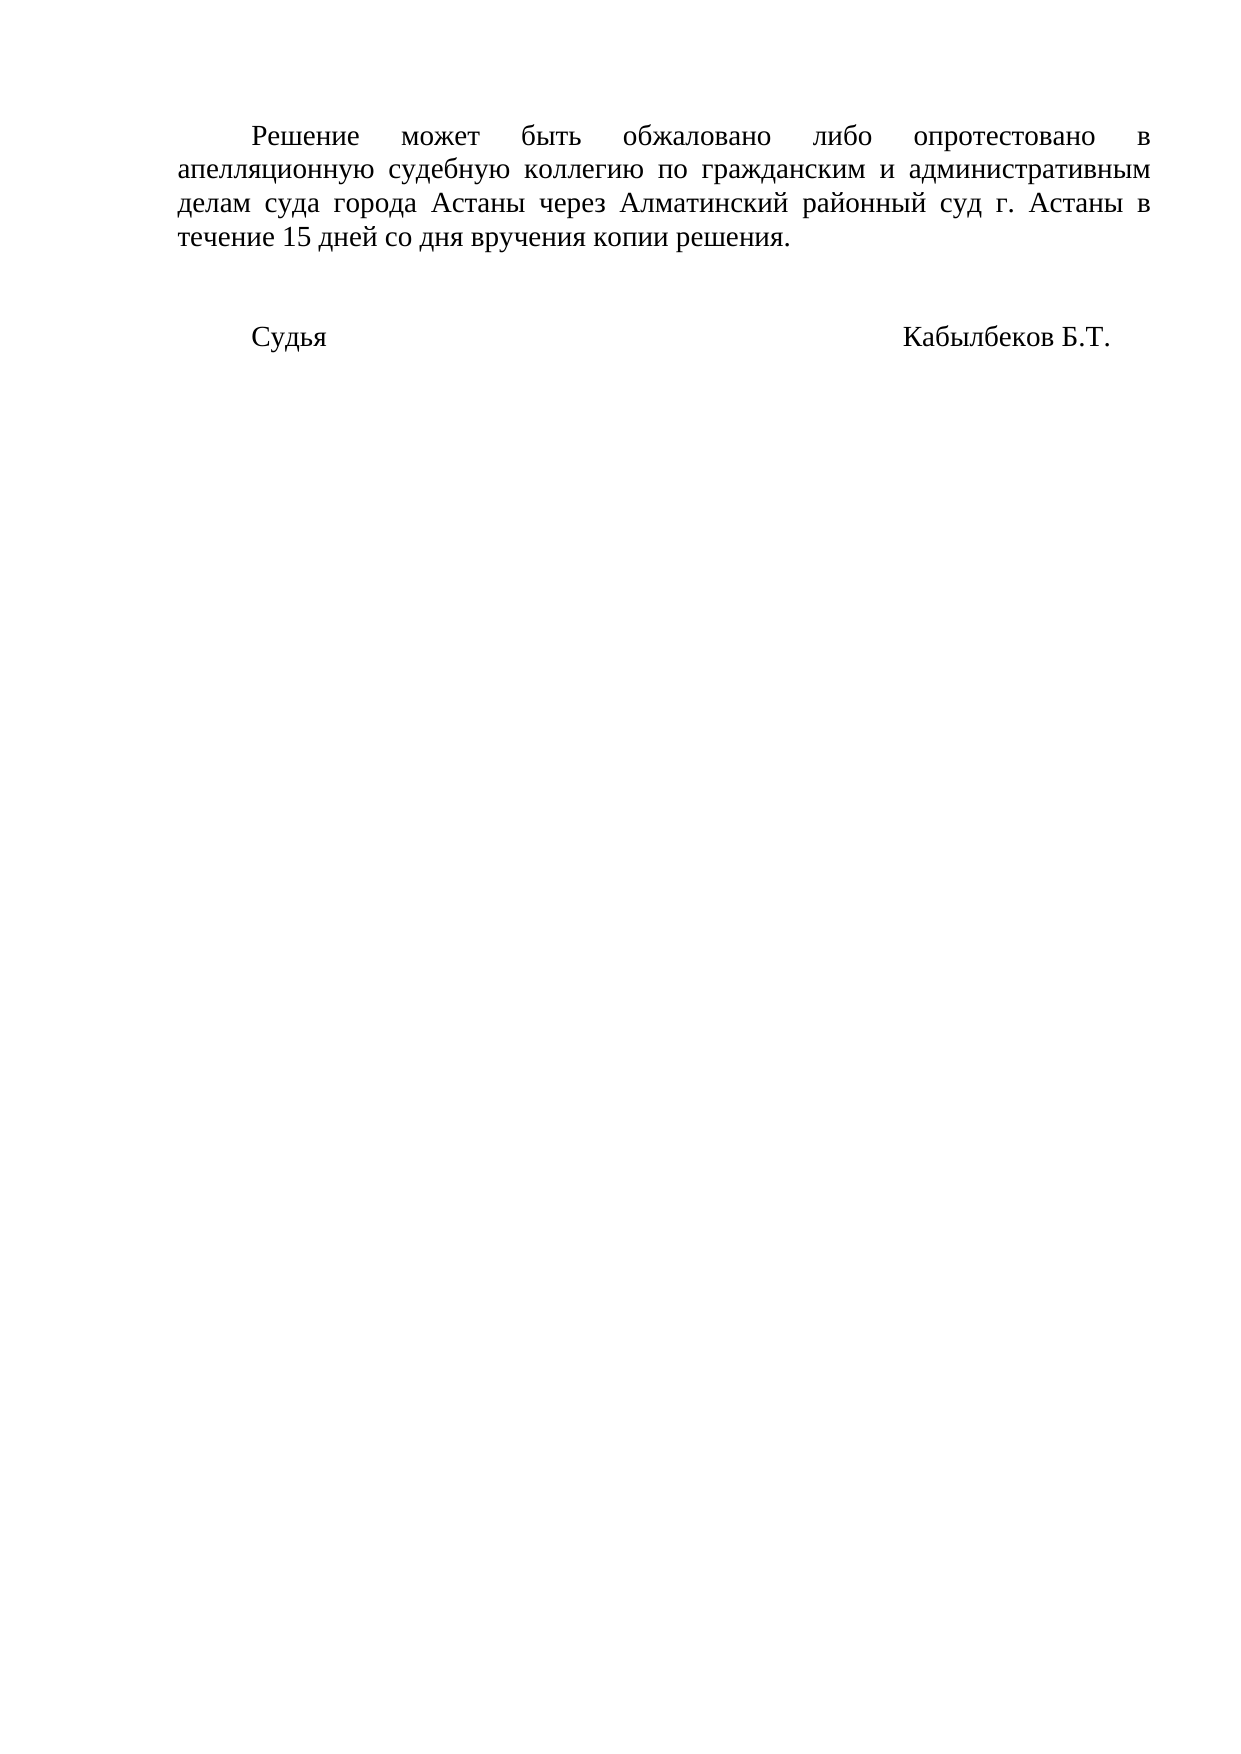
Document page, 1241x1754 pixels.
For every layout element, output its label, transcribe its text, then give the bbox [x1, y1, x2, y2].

text Судья Кабылбеков Б.Т. [177, 319, 1152, 353]
text Решение может быть обжаловано либо опротестовано в апелляционную судебную коллегию по гражданским и административным делам суда города Астаны через Алматинский районный суд г. Астаны в течение 15 дней со дня вручения копии решения. [177, 118, 1152, 252]
